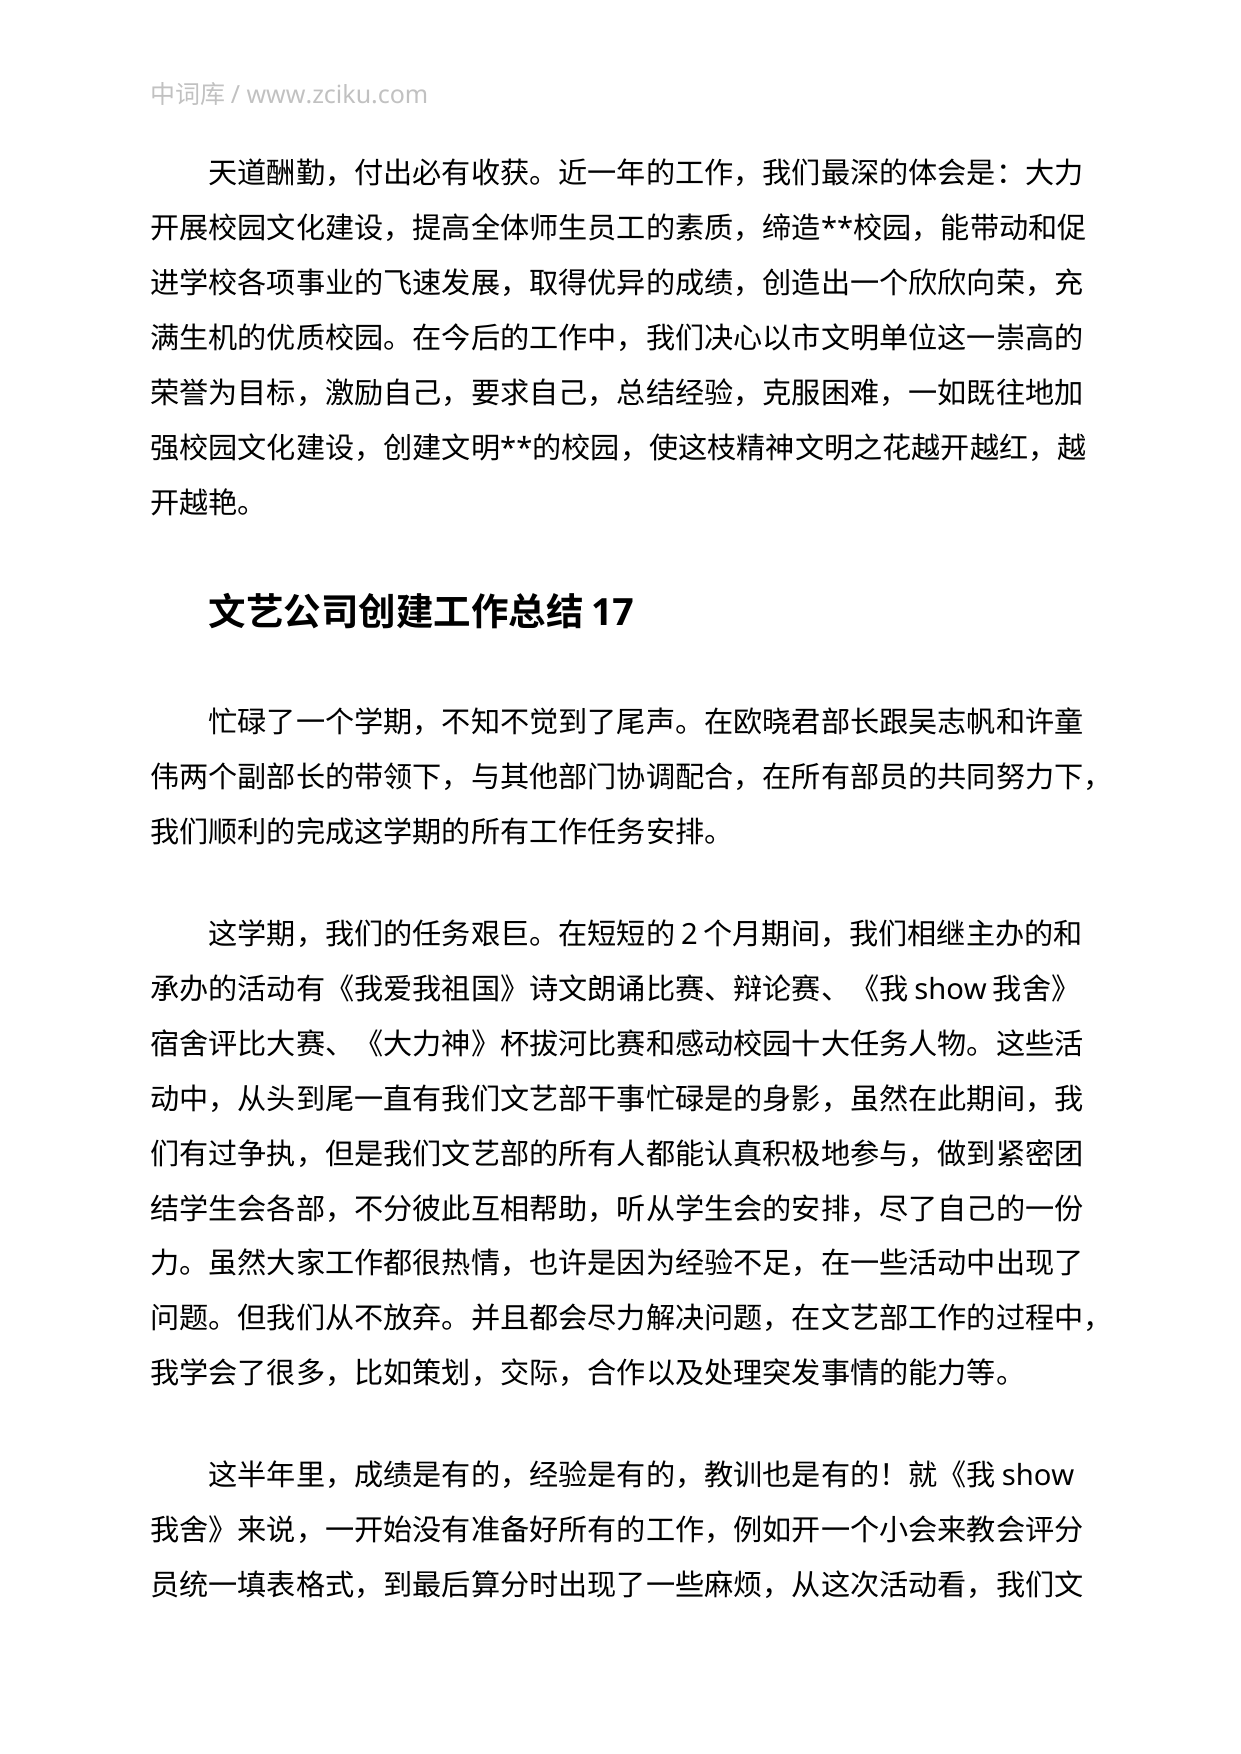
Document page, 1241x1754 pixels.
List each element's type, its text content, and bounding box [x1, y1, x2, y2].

text 忙碌了一个学期，不知不觉到了尾声。在欧晓君部长跟吴志帆和许童伟两个副部长的带领下，与其他部门协调配合，在所有部员的共同努力下，我们顺利的完成这学期的所有工作任务安排。 [150, 699, 1090, 851]
text 天道酬勤，付出必有收获。近一年的工作，我们最深的体会是：大力开展校园文化建设，提高全体师生员工的素质，缔造**校园，能带动和促进学校各项事业的飞速发展，取得优异的成绩，创造出一个欣欣向荣，充满生机的优质校园。在今后的工作中，我们决心以市文明单位这一崇高的荣誉为目标，激励自己，要求自己，总结经验，克服困难，一如既往地加强校园文化建设，创建文明**的校园，使这枝精神文明之花越开越红，越开越艳。 [150, 150, 1090, 522]
text 这学期，我们的任务艰巨。在短短的2个月期间，我们相继主办的和承办的活动有《我爱我祖国》诗文朗诵比赛、辩论赛、《我show我舍》宿舍评比大赛、《大力神》杯拔河比赛和感动校园十大任务人物。这些活动中，从头到尾一直有我们文艺部干事忙碌是的身影，虽然在此期间，我们有过争执，但是我们文艺部的所有人都能认真积极地参与，做到紧密团结学生会各部，不分彼此互相帮助，听从学生会的安排，尽了自己的一份力。虽然大家工作都很热情，也许是因为经验不足，在一些活动中出现了问题。但我们从不放弃。并且都会尽力解决问题，在文艺部工作的过程中，我学会了很多，比如策划，交际，合作以及处理突发事情的能力等。 [150, 911, 1090, 1392]
text 文艺公司创建工作总结17 [150, 581, 1090, 636]
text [150, 1452, 1090, 1604]
